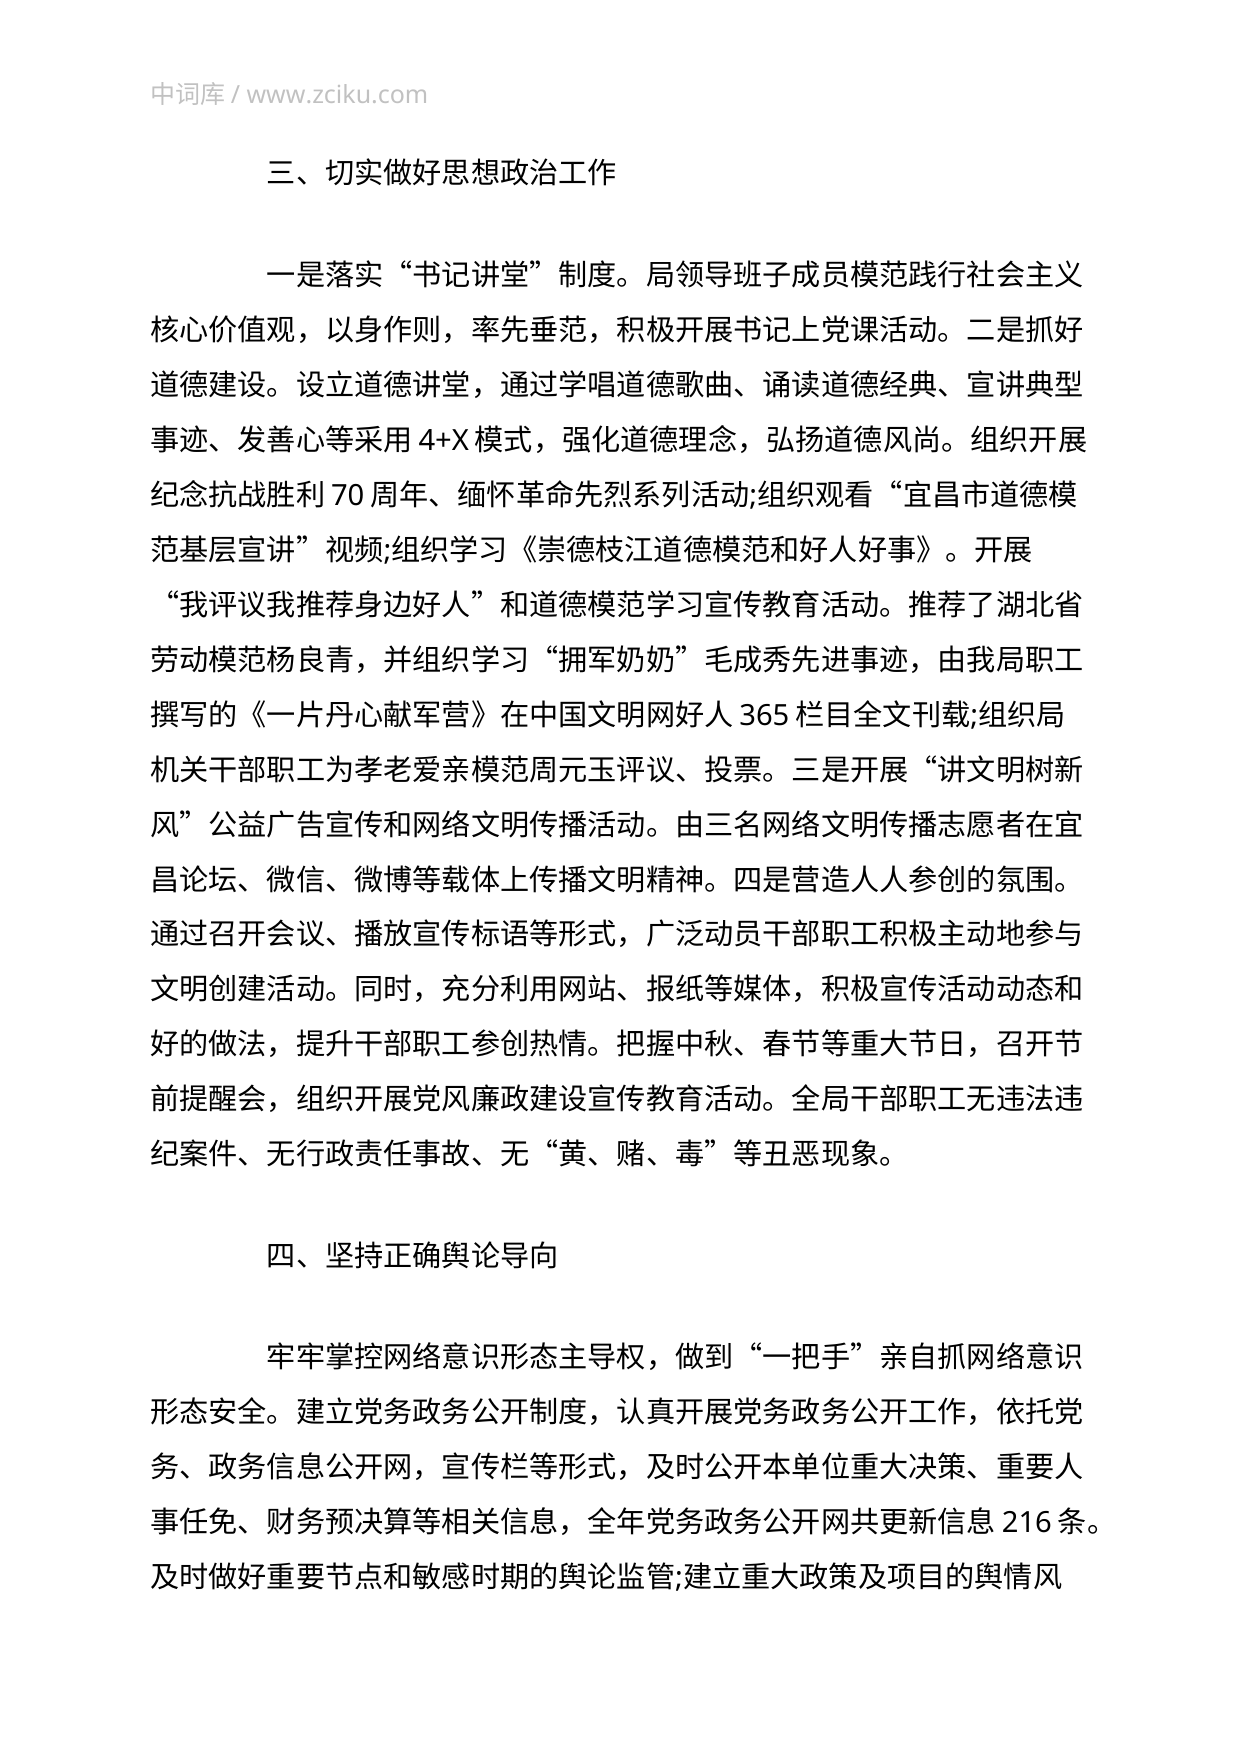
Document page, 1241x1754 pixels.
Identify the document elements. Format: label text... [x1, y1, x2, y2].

text 三、切实做好思想政治工作 [150, 150, 1090, 192]
text 一是落实“书记讲堂”制度。局领导班子成员模范践行社会主义核心价值观，以身作则，率先垂范，积极开展书记上党课活动。二是抓好道德建设。设立道德讲堂，通过学唱道德歌曲、诵读道德经典、宣讲典型事迹、发善心等采用4+X模式，强化道德理念，弘扬道德风尚。组织开展纪念抗战胜利70周年、缅怀革命先烈系列活动;组织观看“宜昌市道德模范基层宣讲”视频;组织学习《崇德枝江道德模范和好人好事》。开展“我评议我推荐身边好人”和道德模范学习宣传教育活动。推荐了湖北省劳动模范杨良青，并组织学习“拥军奶奶”毛成秀先进事迹，由我局职工撰写的《一片丹心献军营》在中国文明网好人365栏目全文刊载;组织局机关干部职工为孝老爱亲模范周元玉评议、投票。三是开展“讲文明树新风”公益广告宣传和网络文明传播活动。由三名网络文明传播志愿者在宜昌论坛、微信、微博等载体上传播文明精神。四是营造人人参创的氛围。通过召开会议、播放宣传标语等形式，广泛动员干部职工积极主动地参与文明创建活动。同时，充分利用网站、报纸等媒体，积极宣传活动动态和好的做法，提升干部职工参创热情。把握中秋、春节等重大节日，召开节前提醒会，组织开展党风廉政建设宣传教育活动。全局干部职工无违法违纪案件、无行政责任事故、无“黄、赌、毒”等丑恶现象。 [150, 252, 1090, 1173]
text 四、坚持正确舆论导向 [150, 1232, 1090, 1274]
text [150, 1334, 1090, 1596]
